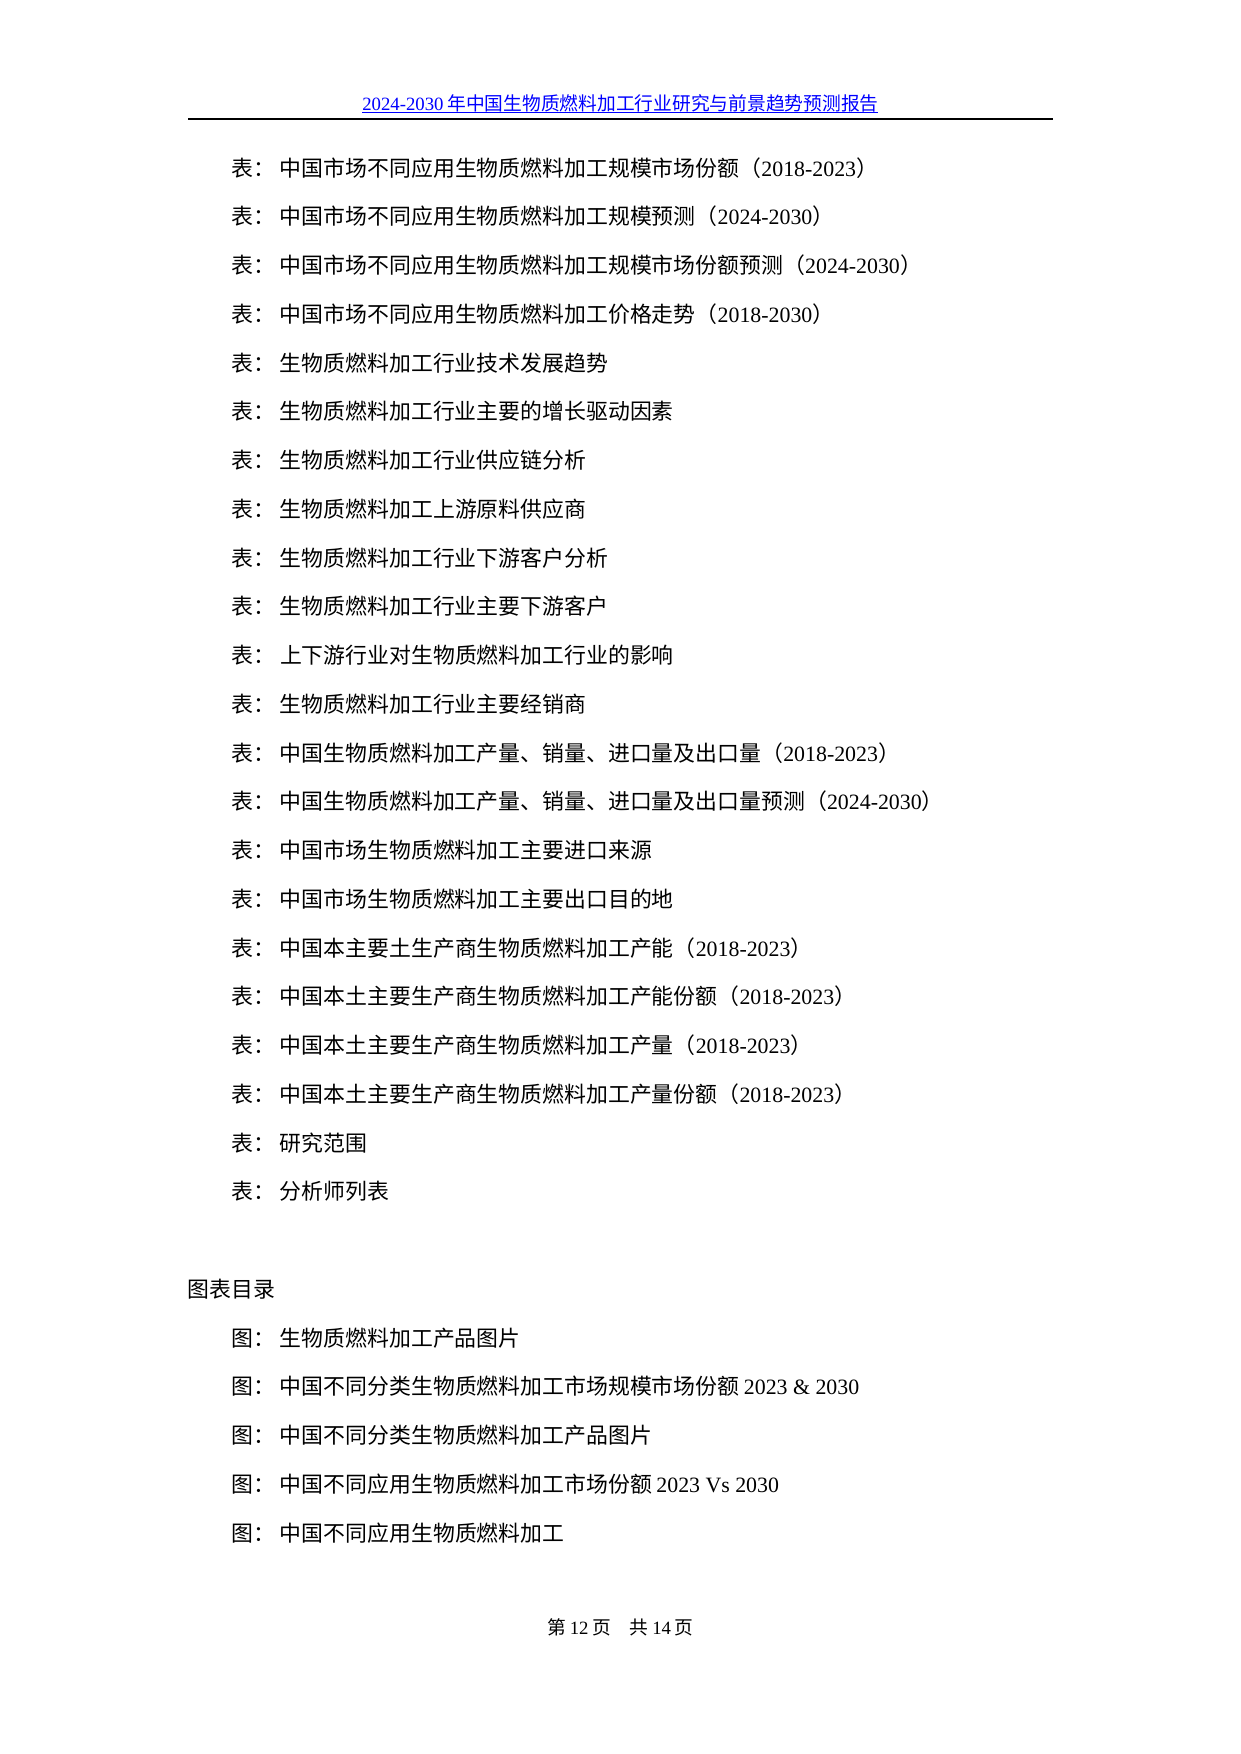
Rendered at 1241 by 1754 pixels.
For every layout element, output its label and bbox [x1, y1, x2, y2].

text [187, 150, 1053, 1548]
